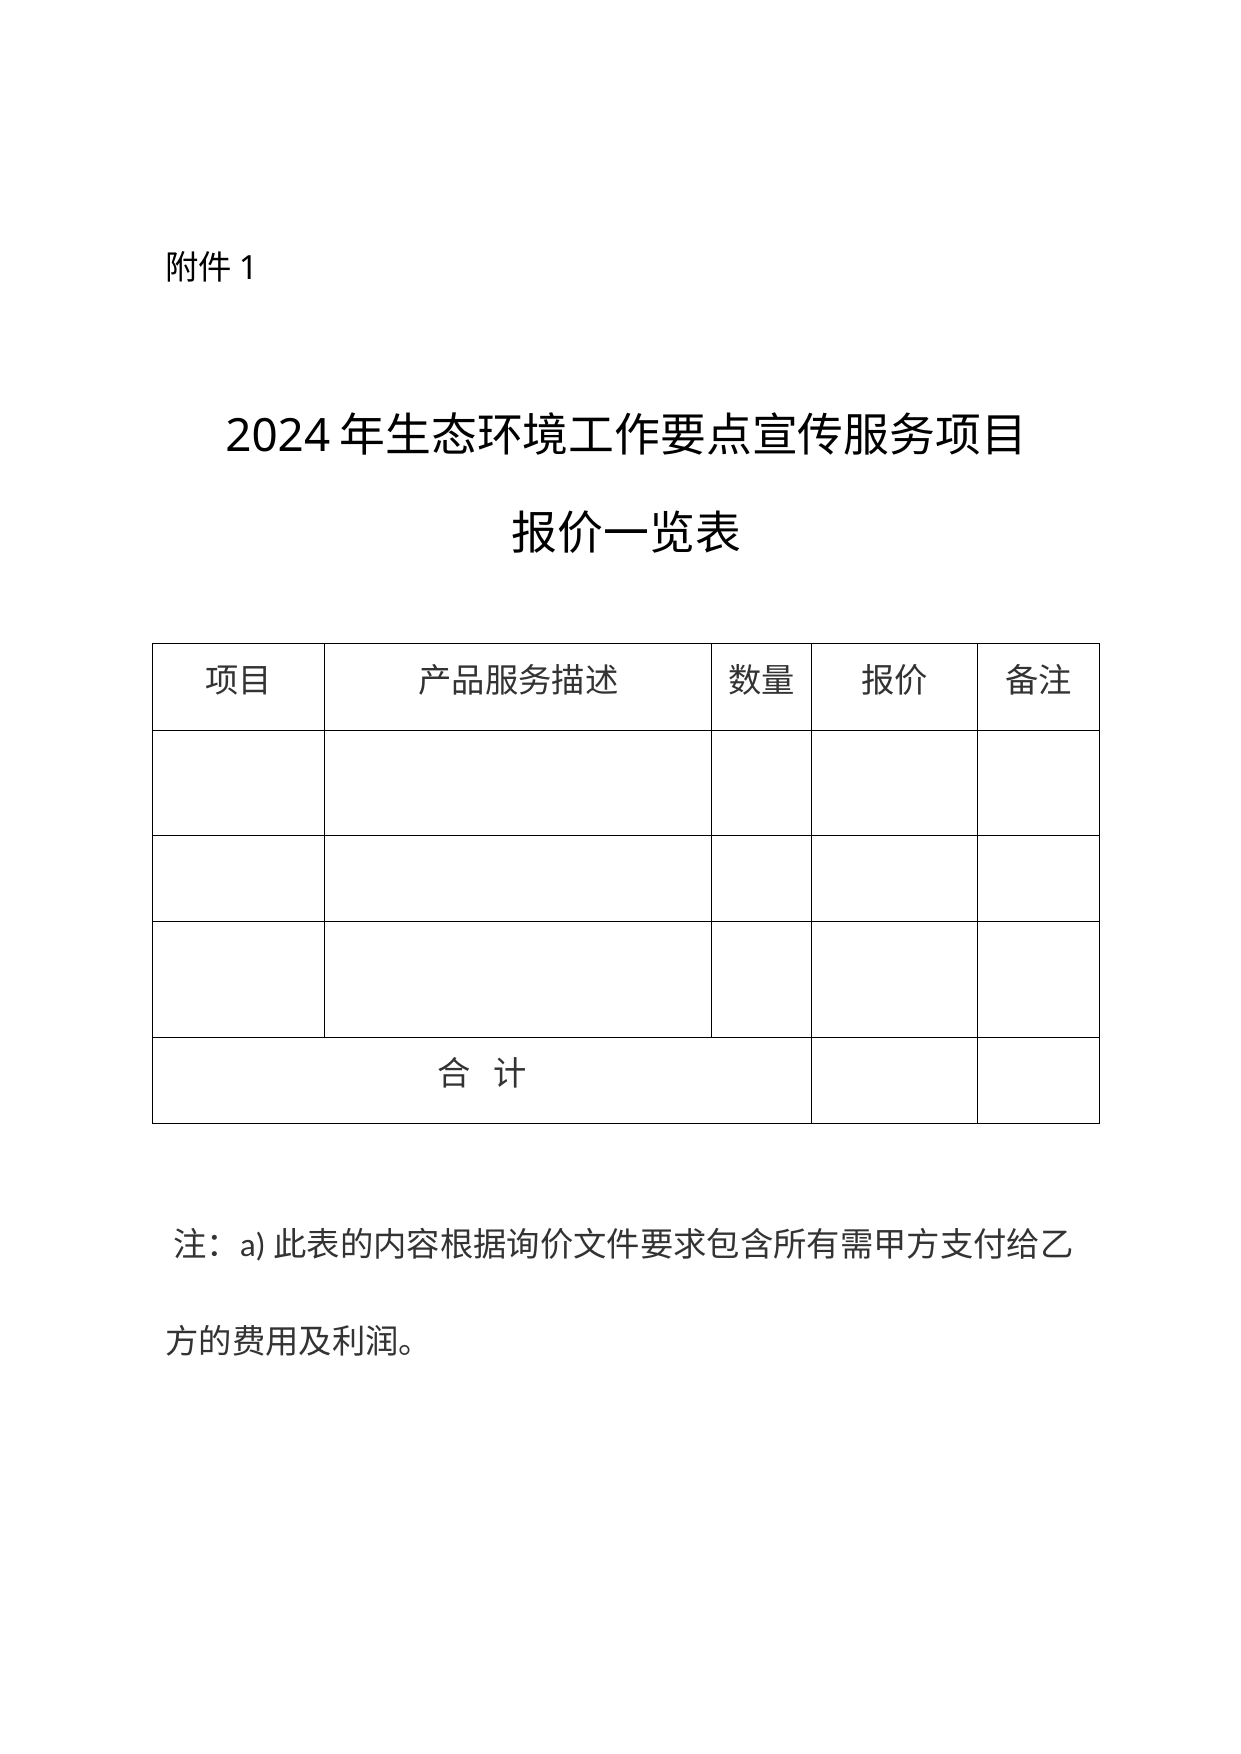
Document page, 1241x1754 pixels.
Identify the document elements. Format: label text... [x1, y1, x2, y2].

table_cell [712, 922, 811, 1037]
text 附件1 [165, 233, 1087, 298]
table_cell [812, 922, 977, 1037]
table_header 产品服务描述 [325, 644, 711, 730]
table_cell [153, 836, 324, 921]
table_cell [978, 922, 1099, 1037]
table_cell [812, 836, 977, 921]
table_cell [325, 922, 711, 1037]
table_header 项目 [153, 644, 324, 730]
table_header 备注 [978, 644, 1099, 730]
table_cell [712, 731, 811, 835]
table_cell [978, 1038, 1099, 1123]
table_cell [325, 731, 711, 835]
table_cell 合 计 [153, 1038, 811, 1123]
table_header 数量 [712, 644, 811, 730]
table_cell [153, 731, 324, 835]
table_cell [812, 731, 977, 835]
table_cell [153, 922, 324, 1037]
table_cell [978, 836, 1099, 921]
table_cell [325, 836, 711, 921]
text 报价一览表 [165, 481, 1087, 578]
table_cell [812, 1038, 977, 1123]
text 注：a) 此表的内容根据询价文件要求包含所有需甲方支付给乙方的费用及利润。 [165, 1209, 1087, 1372]
table_cell [712, 836, 811, 921]
table_header 报价 [812, 644, 977, 730]
table_cell [978, 731, 1099, 835]
text 2024年生态环境工作要点宣传服务项目 [165, 383, 1087, 481]
